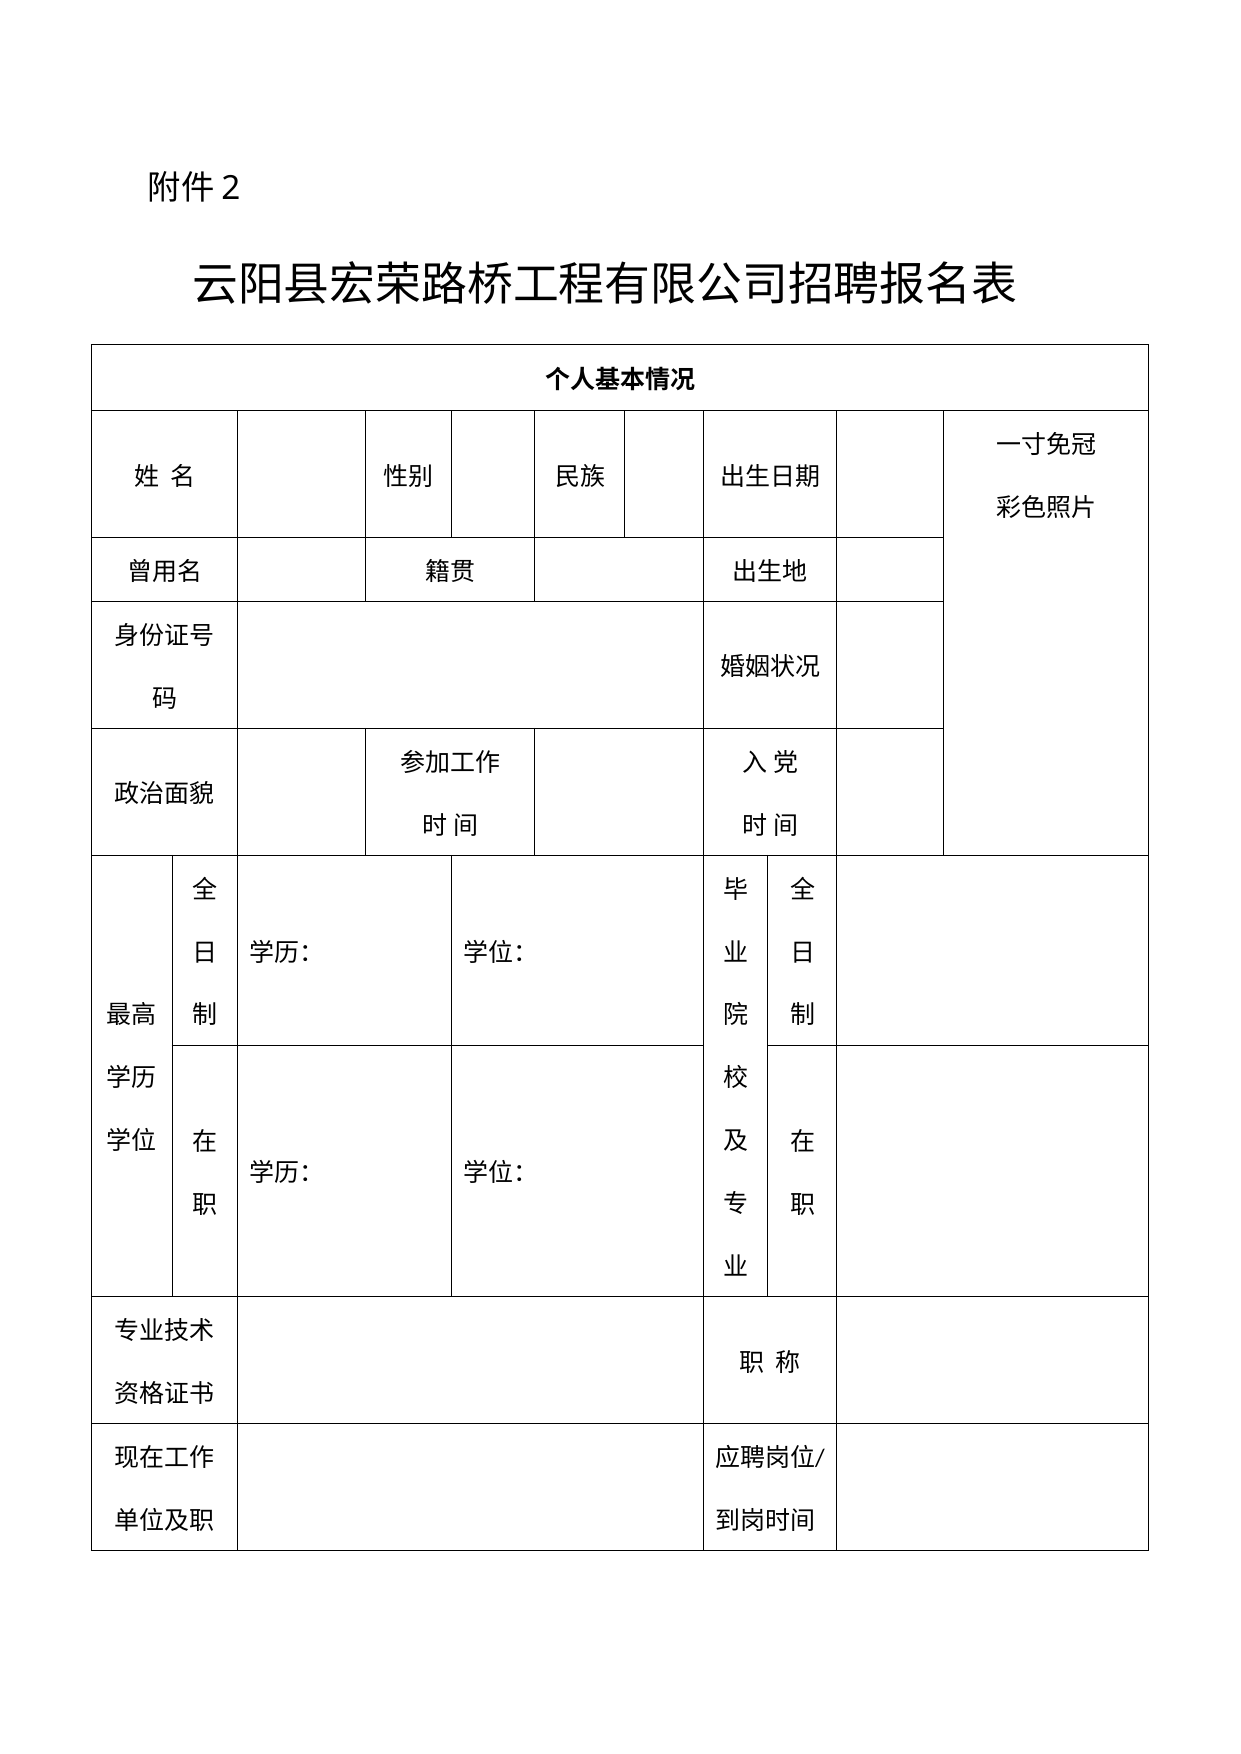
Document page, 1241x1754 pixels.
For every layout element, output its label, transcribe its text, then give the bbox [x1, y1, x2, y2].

table_header 个人基本情况 [92, 345, 1148, 410]
table_cell 学历： [238, 1046, 451, 1296]
table_cell [944, 537, 1148, 855]
table_cell 在职 [173, 1046, 237, 1296]
table_cell [452, 411, 534, 537]
table_cell [238, 1297, 703, 1423]
table_cell 职 称 [704, 1297, 836, 1423]
table_cell [238, 729, 365, 855]
table_cell 曾用名 [92, 538, 237, 601]
table_cell 学位： [452, 1046, 703, 1296]
table_cell [238, 411, 365, 537]
table_cell 学历： [238, 856, 451, 1044]
table_cell 专业技术 资格证书 [92, 1297, 237, 1423]
text 云阳县宏荣路桥工程有限公司招聘报名表 [148, 233, 1061, 327]
table_cell [837, 729, 943, 855]
table_cell [837, 411, 943, 537]
table_cell 籍贯 [366, 538, 534, 601]
table_cell 应聘岗位/ 到岗时间 [704, 1424, 836, 1550]
table_cell 入 党 时 间 [704, 729, 836, 855]
table_cell 毕业院校及专业 [704, 856, 767, 1296]
table_cell 现在工作单位及职务 [92, 1424, 237, 1550]
table_cell 身份证号码 [92, 602, 237, 728]
table_cell 出生日期 [704, 411, 836, 537]
table_cell 在职 [768, 1046, 836, 1296]
table_cell 民族 [535, 411, 624, 537]
table_cell 出生地 [704, 538, 836, 601]
table_cell [837, 1424, 1148, 1550]
table_cell [837, 602, 943, 728]
table_cell 最高 学历 学位 [92, 856, 172, 1296]
table_cell [535, 729, 703, 855]
table_cell [238, 602, 703, 728]
table_cell 全日制 [768, 856, 836, 1044]
table_cell [625, 411, 703, 537]
table_cell 参加工作 时 间 [366, 729, 534, 855]
table_cell [837, 1297, 1148, 1423]
text 附件2 [148, 153, 1061, 216]
table_cell [238, 1424, 703, 1550]
table_cell [535, 538, 703, 601]
table_cell [837, 1046, 1148, 1296]
table_cell 婚姻状况 [704, 602, 836, 728]
table_cell 政治面貌 [92, 729, 237, 855]
table_cell [837, 856, 1148, 1044]
table_cell [837, 538, 943, 601]
table_cell 学位： [452, 856, 703, 1044]
table_cell 全日制 [173, 856, 237, 1044]
table_cell [238, 538, 365, 601]
table_cell 一寸免冠 彩色照片 [944, 411, 1148, 537]
table_cell 性别 [366, 411, 451, 537]
table_cell 姓 名 [92, 411, 237, 537]
